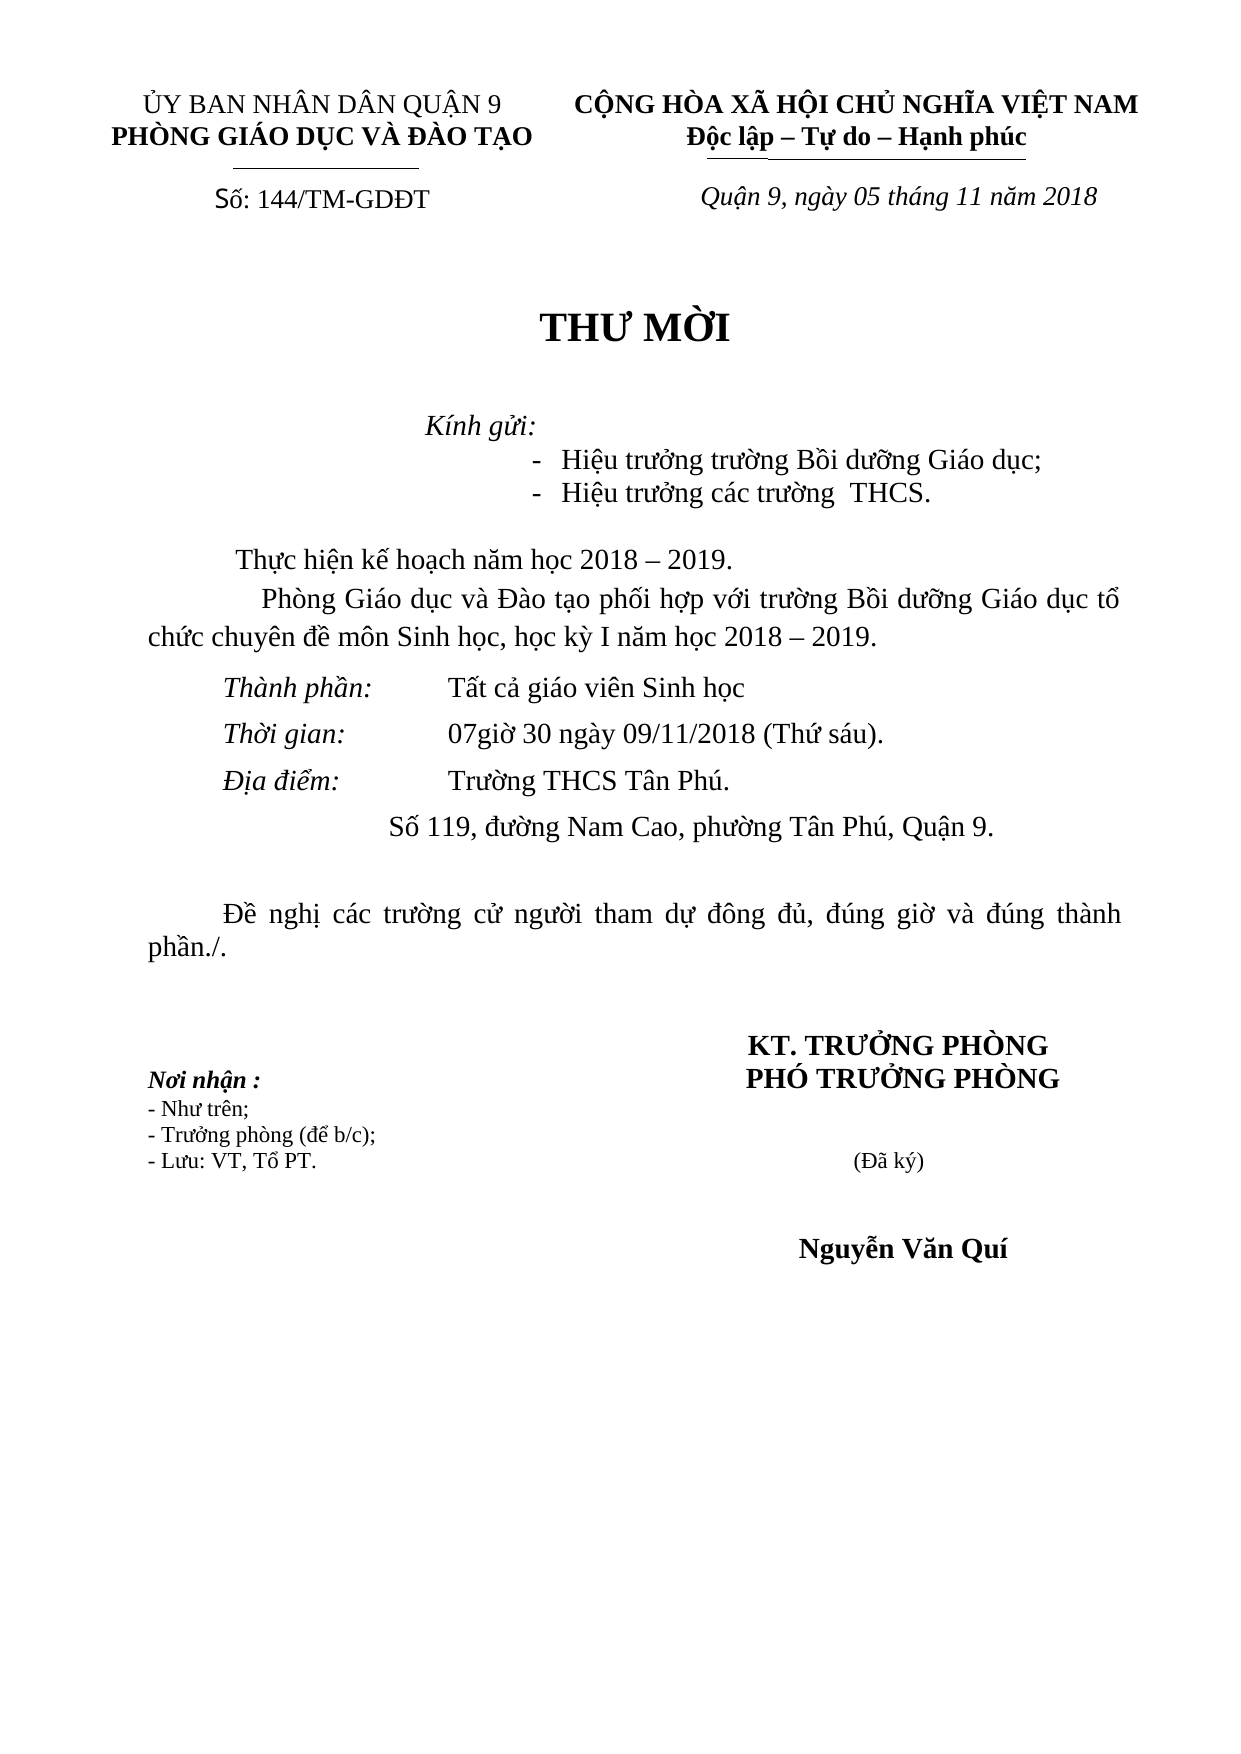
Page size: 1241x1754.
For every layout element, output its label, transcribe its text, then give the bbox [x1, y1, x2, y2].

text Phòng Giáo dục và Đào tạo phối hợp với trường Bồi dưỡng Giáo dục tổ chức chuyên đề môn Sinh học, học kỳ I năm học 2018 – 2019. [148, 581, 1122, 653]
list Hiệu trưởng trường Bồi dưỡng Giáo dục; [532, 442, 1122, 475]
text Nơi nhận : PHÓ TRƯỞNG PHÒNG [148, 1061, 1122, 1095]
text - Lưu: VT, Tổ PT. (Đã ký) [148, 1147, 1122, 1174]
list Hiệu trưởng các trường THCS. [532, 475, 1122, 509]
text Địa điểm: Trường THCS Tân Phú. [148, 763, 1122, 796]
text Số 119, đường Nam Cao, phường Tân Phú, Quận 9. [148, 809, 1122, 842]
table_header ỦY BAN NHÂN DÂN QUẬN 9 PHÒNG GIÁO DỤC VÀ ĐÀO TẠO Số: 144/TM-GDĐT [91, 89, 553, 217]
text Nguyễn Văn Quí [673, 1231, 1122, 1265]
text - Trưởng phòng (để b/c); [148, 1121, 1122, 1147]
text Thời gian: 07giờ 30 ngày 09/11/2018 (Thứ sáu). [148, 717, 1122, 750]
table_header CỘNG HÒA XÃ HỘI CHỦ NGHĨA VIỆT NAM Độc lập – Tự do – Hạnh phúc Quận 9, ngày 05 tháng 11 năm 2018 [553, 89, 1160, 217]
text Đề nghị các trường cử người tham dự đông đủ, đúng giờ và đúng thành phần./. [148, 896, 1122, 963]
text Thực hiện kế hoạch năm học 2018 – 2019. [148, 542, 1122, 576]
text KT. TRƯỞNG PHÒNG [148, 1028, 1122, 1061]
text Kính gửi: [148, 408, 1122, 442]
text - Như trên; [148, 1095, 1122, 1121]
text Thành phần: Tất cả giáo viên Sinh học [223, 671, 1122, 704]
text THƯ MỜI [148, 303, 1122, 351]
